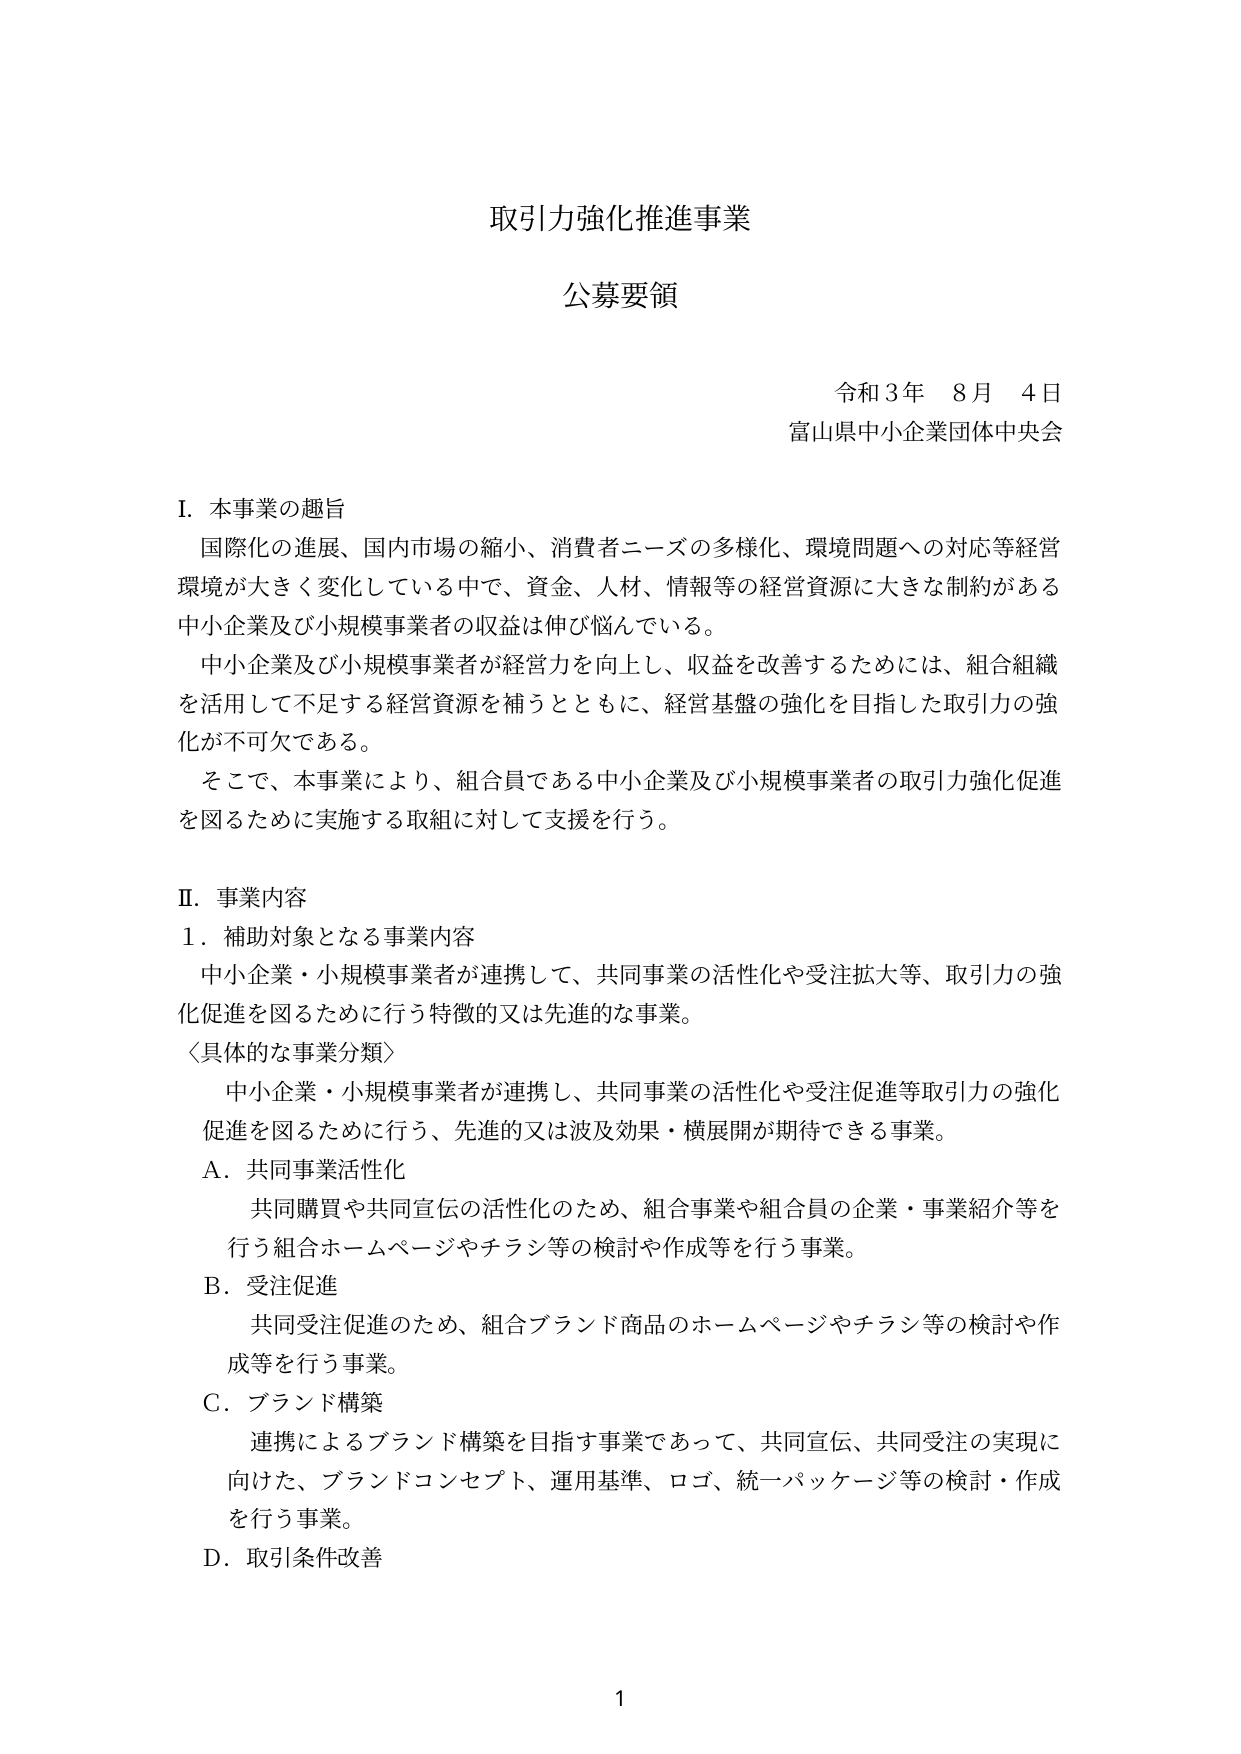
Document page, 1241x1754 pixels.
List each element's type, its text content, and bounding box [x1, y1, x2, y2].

text Ⅰ．本事業の趣旨 [177, 488, 1063, 527]
text 富山県中小企業団体中央会 [177, 411, 1063, 449]
text 公募要領 [177, 255, 1063, 333]
text 〈具体的な事業分類〉 [177, 1032, 1063, 1071]
text 共同受注促進のため、組合ブランド商品のホームページやチラシ等の検討や作成等を行う事業。 [227, 1304, 1063, 1382]
text 令和３年 ８月 ４日 [177, 372, 1063, 411]
text １．補助対象となる事業内容 [177, 916, 1063, 955]
text Ⅱ．事業内容 [177, 877, 1063, 916]
text 国際化の進展、国内市場の縮小、消費者ニーズの多様化、環境問題への対応等経営環境が大きく変化している中で、資金、人材、情報等の経営資源に大きな制約がある中小企業及び小規模事業者の収益は伸び悩んでいる。 [177, 527, 1063, 644]
text 取引力強化推進事業 [177, 178, 1063, 255]
text Ｂ．受注促進 [177, 1266, 1063, 1304]
text 中小企業・小規模事業者が連携して、共同事業の活性化や受注拡大等、取引力の強化促進を図るために行う特徴的又は先進的な事業。 [177, 955, 1063, 1032]
text Ｃ．ブランド構築 [177, 1382, 1063, 1421]
text Ａ．共同事業活性化 [177, 1149, 1063, 1188]
text 共同購買や共同宣伝の活性化のため、組合事業や組合員の企業・事業紹介等を行う組合ホームページやチラシ等の検討や作成等を行う事業。 [227, 1188, 1063, 1266]
text 中小企業及び小規模事業者が経営力を向上し、収益を改善するためには、組合組織を活用して不足する経営資源を補うとともに、経営基盤の強化を目指した取引力の強化が不可欠である。 [177, 644, 1063, 760]
text そこで、本事業により、組合員である中小企業及び小規模事業者の取引力強化促進を図るために実施する取組に対して支援を行う。 [177, 760, 1063, 838]
text 中小企業・小規模事業者が連携し、共同事業の活性化や受注促進等取引力の強化促進を図るために行う、先進的又は波及効果・横展開が期待できる事業。 [202, 1071, 1063, 1149]
text 連携によるブランド構築を目指す事業であって、共同宣伝、共同受注の実現に向けた、ブランドコンセプト、運用基準、ロゴ、統一パッケージ等の検討・作成を行う事業。 [227, 1421, 1063, 1537]
text Ｄ．取引条件改善 [177, 1537, 1063, 1576]
